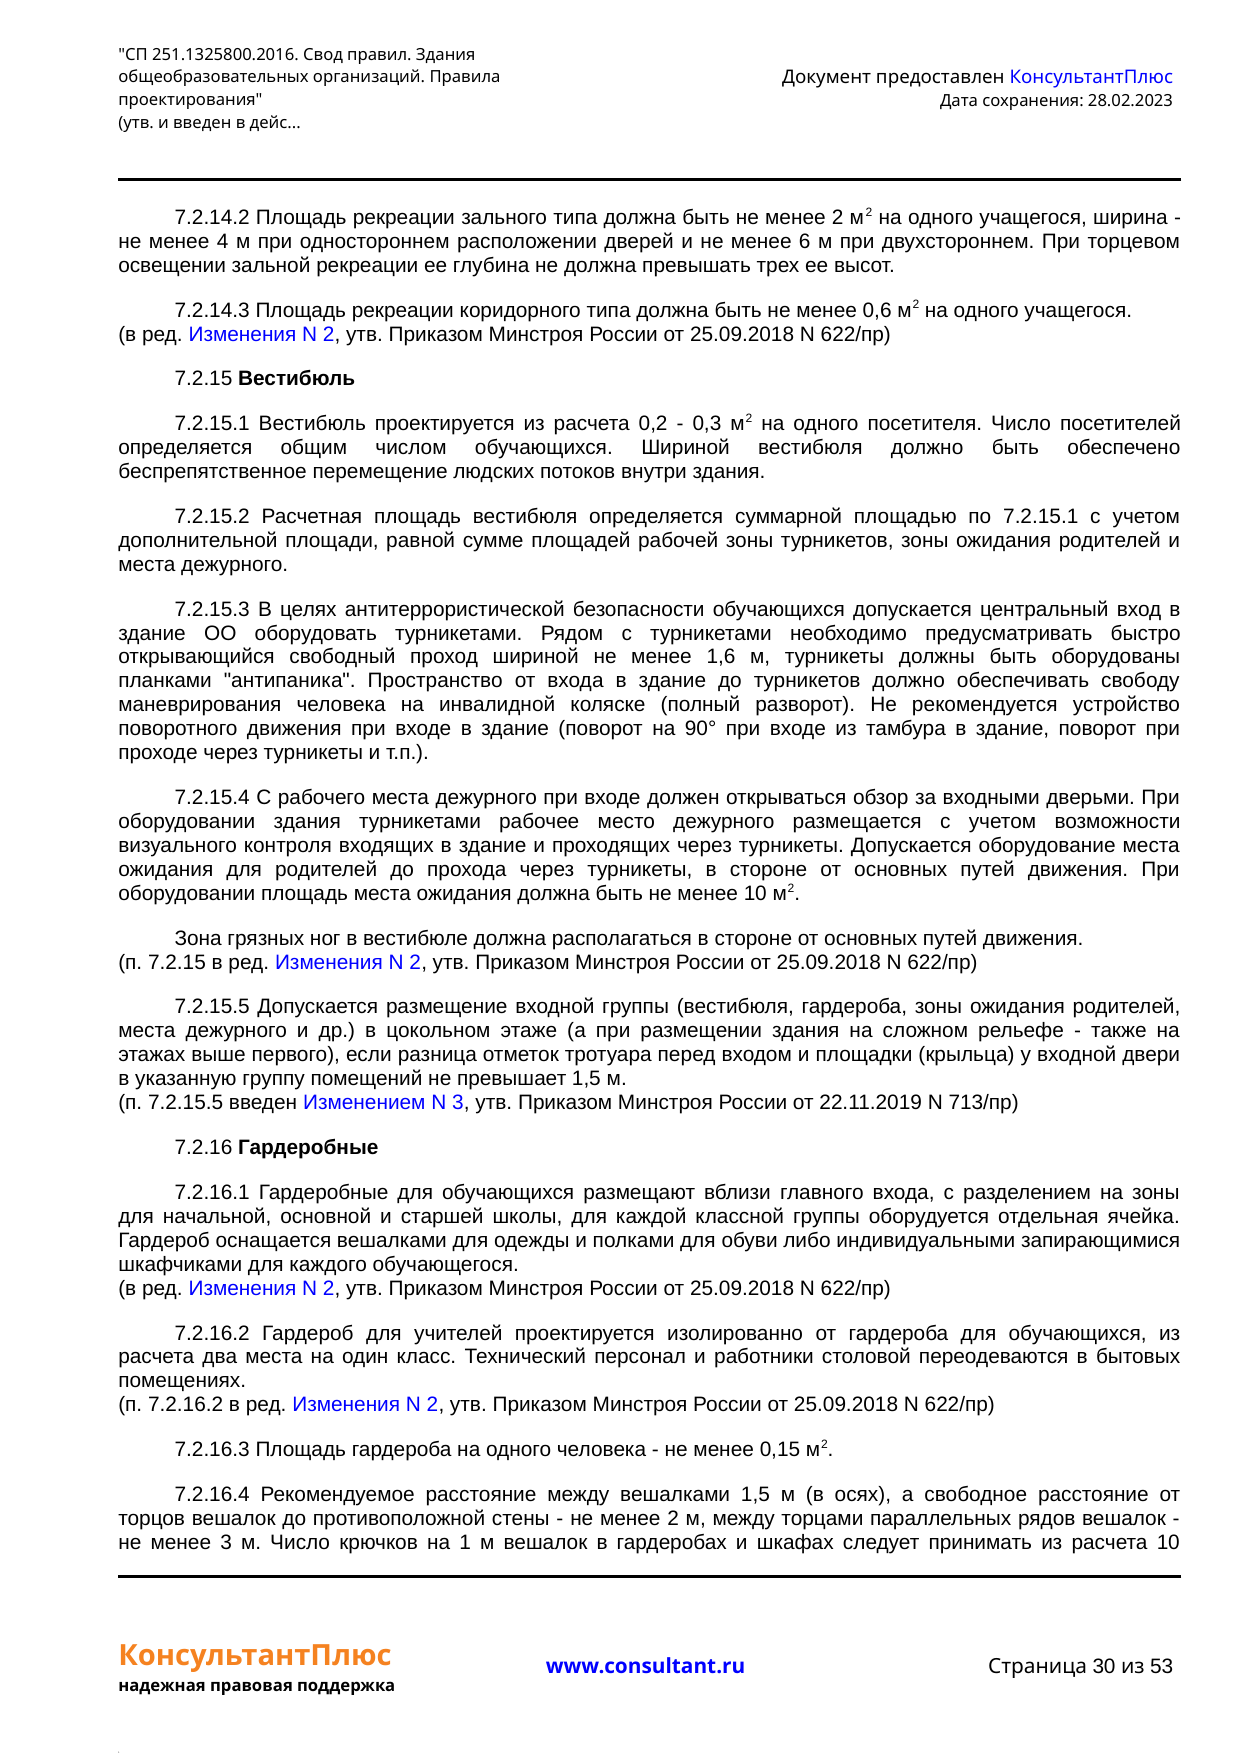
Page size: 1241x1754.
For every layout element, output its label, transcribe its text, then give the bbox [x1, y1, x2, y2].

text 7.2.16.3 Площадь гардероба на одного человека - не менее 0,15 м2. [118, 1437, 1181, 1461]
text (в ред. Изменения N 2, утв. Приказом Минстроя России от 25.09.2018 N 622/пр) [118, 1276, 1181, 1299]
text 7.2.15.1 Вестибюль проектируется из расчета 0,2 - 0,3 м2 на одного посетителя. Число посетителей определяется общим числом обучающихся. Шириной вестибюля должно быть обеспечено беспрепятственное перемещение людских потоков внутри здания. [118, 411, 1181, 483]
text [118, 1482, 1181, 1554]
text (п. 7.2.15 в ред. Изменения N 2, утв. Приказом Минстроя России от 25.09.2018 N 622/пр) [118, 949, 1181, 973]
text 7.2.14.3 Площадь рекреации коридорного типа должна быть не менее 0,6 м2 на одного учащегося. [118, 297, 1181, 321]
text 7.2.15.3 В целях антитеррористической безопасности обучающихся допускается центральный вход в здание ОО оборудовать турникетами. Рядом с турникетами необходимо предусматривать быстро открывающийся свободный проход шириной не менее 1,6 м, турникеты должны быть оборудованы планками "антипаника". Пространство от входа в здание до турникетов должно обеспечивать свободу маневрирования человека на инвалидной коляске (полный разворот). Не рекомендуется устройство поворотного движения при входе в здание (поворот на 90° при входе из тамбура в здание, поворот при проходе через турникеты и т.п.). [118, 596, 1181, 764]
text (в ред. Изменения N 2, утв. Приказом Минстроя России от 25.09.2018 N 622/пр) [118, 321, 1181, 345]
text 7.2.14.2 Площадь рекреации зального типа должна быть не менее 2 м2 на одного учащегося, ширина - не менее 4 м при одностороннем расположении дверей и не менее 6 м при двухстороннем. При торцевом освещении зальной рекреации ее глубина не должна превышать трех ее высот. [118, 205, 1181, 277]
text 7.2.16.2 Гардероб для учителей проектируется изолированно от гардероба для обучающихся, из расчета два места на один класс. Технический персонал и работники столовой переодеваются в бытовых помещениях. [118, 1320, 1181, 1392]
text 7.2.15.5 Допускается размещение входной группы (вестибюля, гардероба, зоны ожидания родителей, места дежурного и др.) в цокольном этаже (а при размещении здания на сложном рельефе - также на этажах выше первого), если разница отметок тротуара перед входом и площадки (крыльца) у входной двери в указанную группу помещений не превышает 1,5 м. [118, 994, 1181, 1090]
text 7.2.16.1 Гардеробные для обучающихся размещают вблизи главного входа, с разделением на зоны для начальной, основной и старшей школы, для каждой классной группы оборудуется отдельная ячейка. Гардероб оснащается вешалками для одежды и полками для обуви либо индивидуальными запирающимися шкафчиками для каждого обучающегося. [118, 1180, 1181, 1276]
text (п. 7.2.16.2 в ред. Изменения N 2, утв. Приказом Минстроя России от 25.09.2018 N 622/пр) [118, 1392, 1181, 1416]
text 7.2.15.4 С рабочего места дежурного при входе должен открываться обзор за входными дверьми. При оборудовании здания турникетами рабочее место дежурного размещается с учетом возможности визуального контроля входящих в здание и проходящих через турникеты. Допускается оборудование места ожидания для родителей до прохода через турникеты, в стороне от основных путей движения. При оборудовании площадь места ожидания должна быть не менее 10 м2. [118, 785, 1181, 905]
text 7.2.15.2 Расчетная площадь вестибюля определяется суммарной площадью по 7.2.15.1 с учетом дополнительной площади, равной сумме площадей рабочей зоны турникетов, зоны ожидания родителей и места дежурного. [118, 504, 1181, 576]
text 7.2.15 Вестибюль [118, 366, 1181, 390]
text Зона грязных ног в вестибюле должна располагаться в стороне от основных путей движения. [118, 926, 1181, 949]
text 7.2.16 Гардеробные [118, 1135, 1181, 1159]
text (п. 7.2.15.5 введен Изменением N 3, утв. Приказом Минстроя России от 22.11.2019 N 713/пр) [118, 1090, 1181, 1114]
